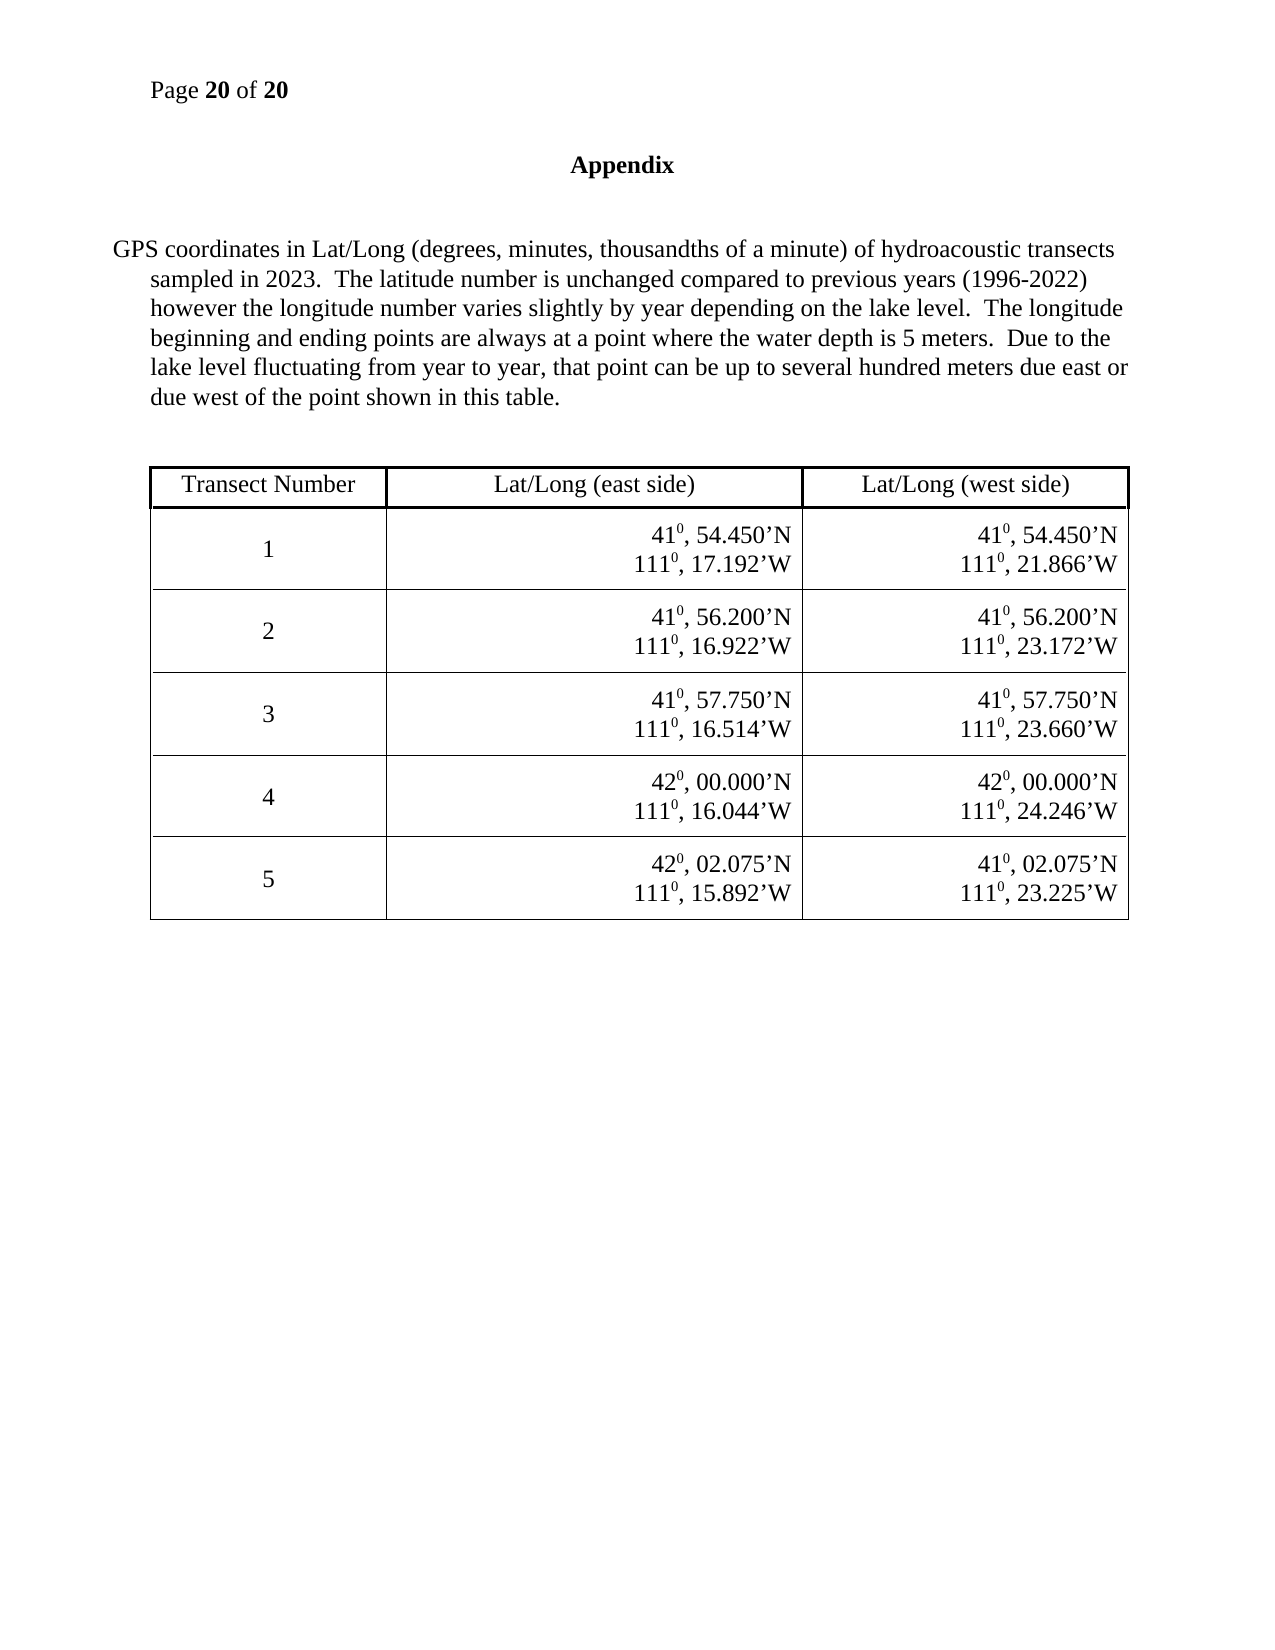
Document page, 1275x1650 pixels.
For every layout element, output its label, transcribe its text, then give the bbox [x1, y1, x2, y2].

table_cell 2 [151, 589, 386, 672]
text Appendix [113, 150, 1132, 179]
table_cell 420, 00.000’N 1110, 24.246’W [803, 755, 1128, 836]
table_cell 420, 02.075’N 1110, 15.892’W [387, 837, 802, 919]
table_cell 5 [151, 836, 386, 919]
table_cell 410, 54.450’N 1110, 17.192’W [387, 509, 802, 589]
table_cell 410, 57.750’N 1110, 23.660’W [803, 672, 1128, 755]
table_cell 410, 02.075’N 1110, 23.225’W [803, 836, 1128, 919]
table_header Transect Number [152, 469, 385, 506]
text GPS coordinates in Lat/Long (degrees, minutes, thousandths of a minute) of hydroacoustic transects sampled in 2023. The latitude number is unchanged compared to previous years (1996-2022) however the longitude number varies slightly by year depending on the lake level. The longitude beginning and ending points are always at a point where the water depth is 5 meters. Due to the lake level fluctuating from year to year, that point can be up to several hundred meters due east or due west of the point shown in this table. [113, 234, 1132, 411]
table_cell 410, 56.200’N 1110, 16.922’W [387, 590, 802, 672]
table_cell 3 [151, 672, 386, 755]
table_cell 420, 00.000’N 1110, 16.044’W [387, 756, 802, 836]
table_cell 410, 54.450’N 1110, 21.866’W [803, 506, 1128, 589]
table_cell 410, 57.750’N 1110, 16.514’W [387, 673, 802, 755]
table_cell 1 [151, 507, 386, 589]
table_header Lat/Long (west side) [804, 469, 1127, 506]
table_cell 410, 56.200’N 1110, 23.172’W [803, 589, 1128, 672]
table_cell 4 [151, 755, 386, 836]
table_header Lat/Long (east side) [388, 469, 801, 506]
